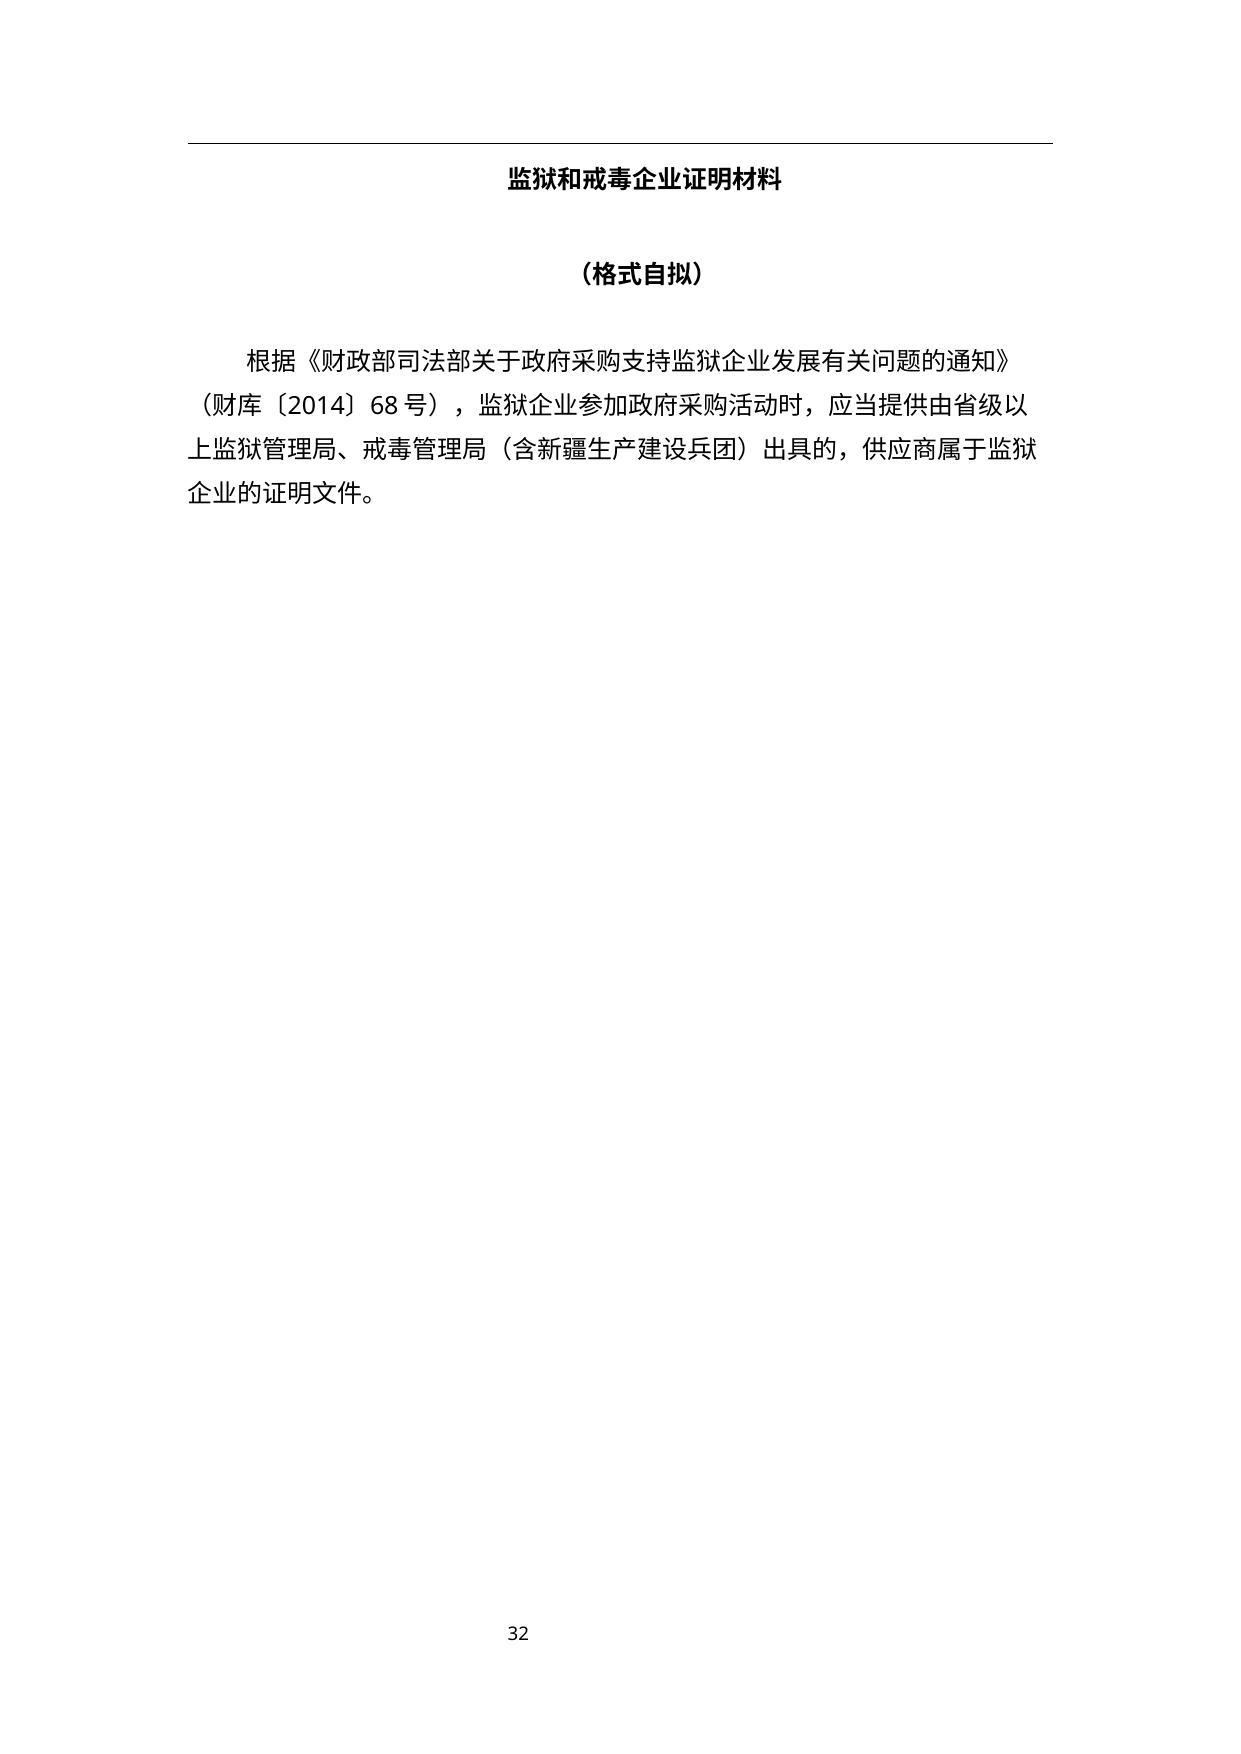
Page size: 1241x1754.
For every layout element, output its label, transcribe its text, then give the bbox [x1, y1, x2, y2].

text 根据《财政部司法部关于政府采购支持监狱企业发展有关问题的通知》（财库〔2014〕68号），监狱企业参加政府采购活动时，应当提供由省级以上监狱管理局、戒毒管理局（含新疆生产建设兵团）出具的，供应商属于监狱企业的证明文件。 [187, 336, 1053, 511]
text 监狱和戒毒企业证明材料 [187, 159, 1053, 196]
text （格式自拟） [187, 248, 1053, 292]
